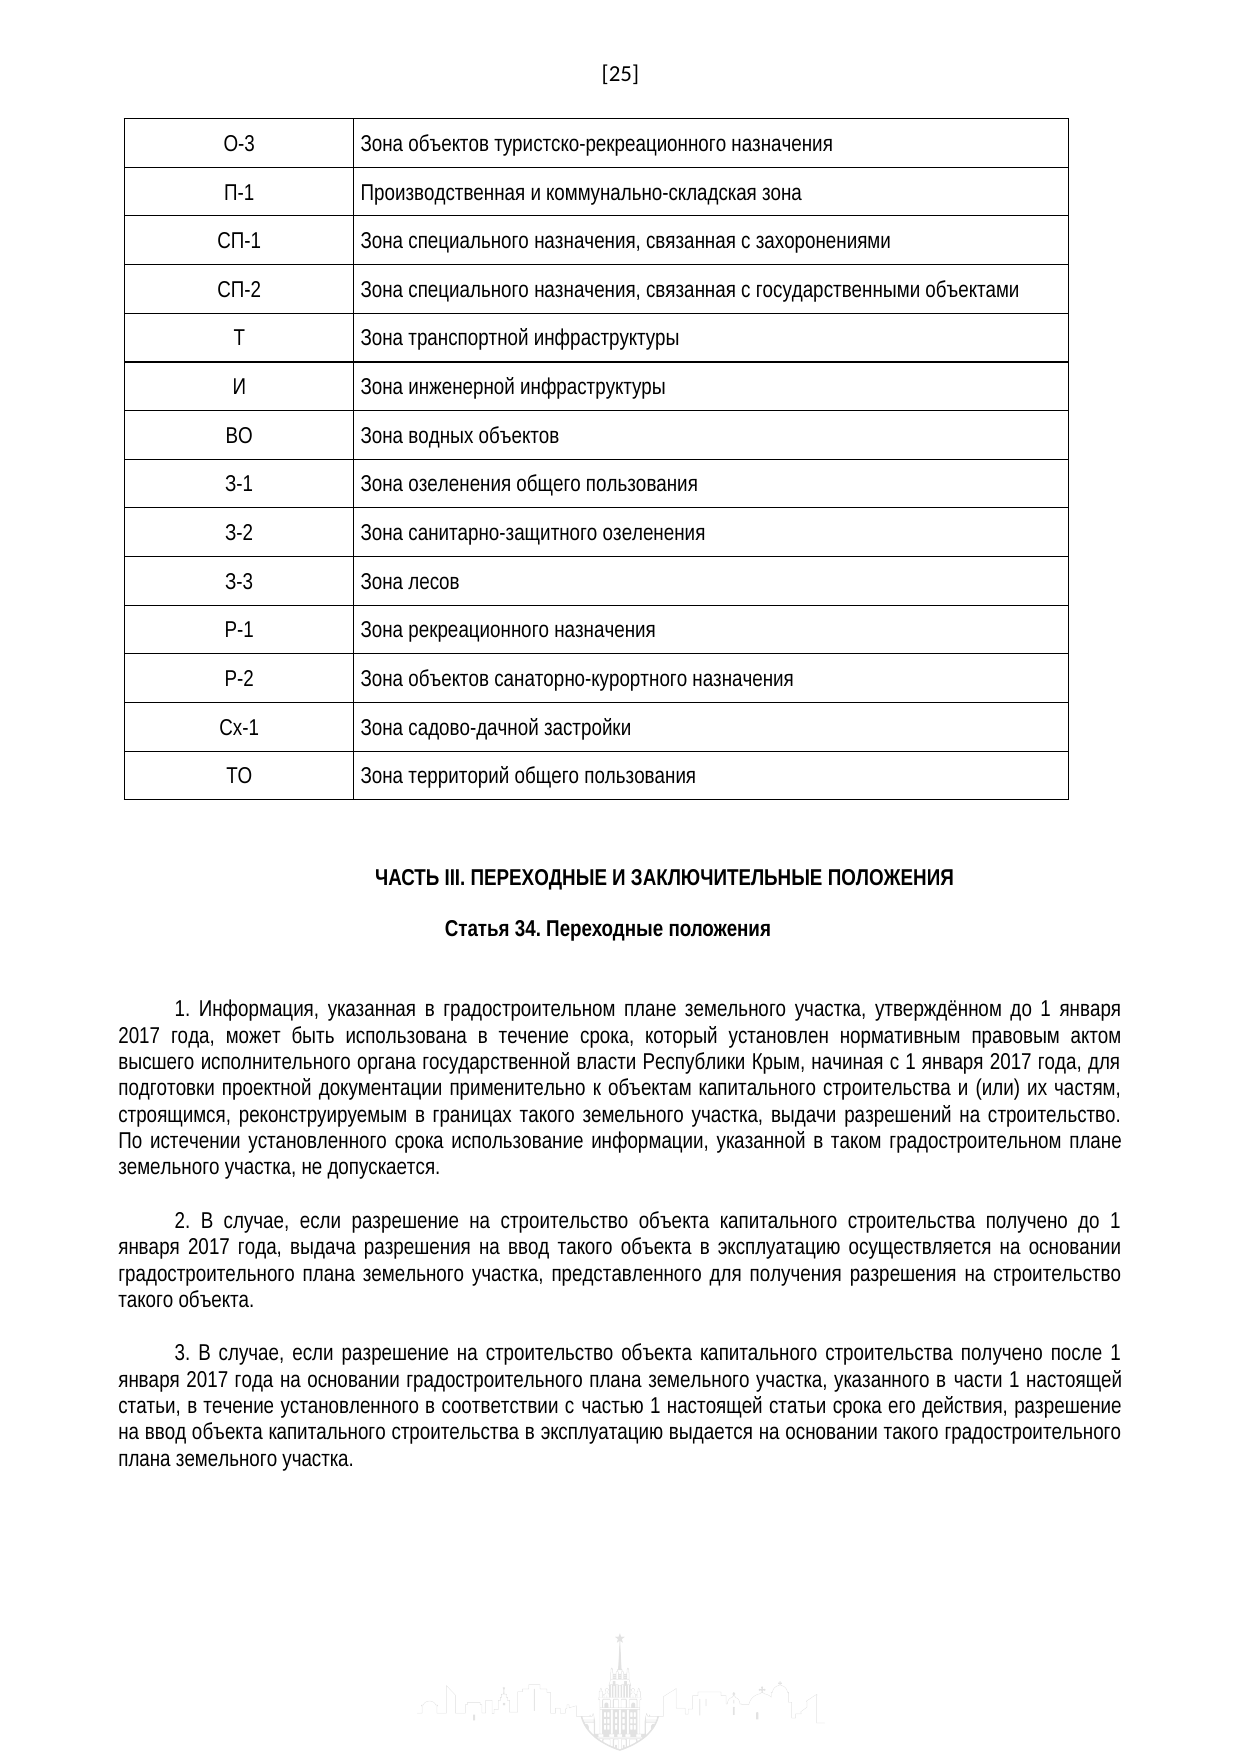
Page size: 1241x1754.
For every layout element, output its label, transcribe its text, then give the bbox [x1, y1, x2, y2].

table_cell О-3 [125, 119, 353, 167]
table_cell Зона инженерной инфраструктуры [354, 363, 1068, 410]
text 3. В случае, если разрешение на строительство объекта капитального строительства получено после 1 января 2017 года на основании градостроительного плана земельного участка, указанного в части 1 настоящей статьи, в течение установленного в соответствии с частью 1 настоящей статьи срока его действия, разрешение на ввод объекта капитального строительства в эксплуатацию выдается на основании такого градостроительного плана земельного участка. [118, 1339, 1122, 1471]
table_cell СП-2 [125, 265, 353, 313]
table_cell Зона объектов санаторно-курортного назначения [354, 654, 1068, 702]
table_cell Зона транспортной инфраструктуры [354, 314, 1068, 361]
table_cell Р-1 [125, 606, 353, 653]
table_cell Зона водных объектов [354, 411, 1068, 459]
text 1. Информация, указанная в градостроительном плане земельного участка, утверждённом до 1 января 2017 года, может быть использована в течение срока, который установлен нормативным правовым актом высшего исполнительного органа государственной власти Республики Крым, начиная с 1 января 2017 года, для подготовки проектной документации применительно к объектам капитального строительства и (или) их частям, строящимся, реконструируемым в границах такого земельного участка, выдачи разрешений на строительство. По истечении установленного срока использование информации, указанной в таком градостроительном плане земельного участка, не допускается. [118, 995, 1122, 1180]
table_cell Производственная и коммунально-складская зона [354, 168, 1068, 215]
table_cell И [125, 363, 353, 410]
table_cell Зона рекреационного назначения [354, 606, 1068, 653]
subtitle Статья 34. Переходные положения [93, 915, 1122, 942]
table_cell Зона территорий общего пользования [354, 752, 1068, 799]
table_cell Т [125, 314, 353, 361]
table_cell Зона лесов [354, 557, 1068, 604]
table_cell Зона санитарно-защитного озеленения [354, 508, 1068, 556]
table_cell З-1 [125, 460, 353, 507]
table_cell Р-2 [125, 654, 353, 702]
table_cell Зона специального назначения, связанная с захоронениями [354, 216, 1068, 264]
table_cell Сх-1 [125, 703, 353, 751]
table_cell СП-1 [125, 216, 353, 264]
table_cell П-1 [125, 168, 353, 215]
table_cell ВО [125, 411, 353, 459]
table_cell Зона объектов туристско-рекреационного назначения [354, 119, 1068, 167]
table_cell З-3 [125, 557, 353, 604]
table_cell ТО [125, 752, 353, 799]
text 2. В случае, если разрешение на строительство объекта капитального строительства получено до 1 января 2017 года, выдача разрешения на ввод такого объекта в эксплуатацию осуществляется на основании градостроительного плана земельного участка, представленного для получения разрешения на строительство такого объекта. [118, 1207, 1122, 1312]
table_cell Зона озеленения общего пользования [354, 460, 1068, 507]
table_cell З-2 [125, 508, 353, 556]
table_cell Зона специального назначения, связанная с государственными объектами [354, 265, 1068, 313]
subtitle ЧАСТЬ III. ПЕРЕХОДНЫЕ И ЗАКЛЮЧИТЕЛЬНЫЕ ПОЛОЖЕНИЯ [118, 864, 1122, 890]
table_cell Зона садово-дачной застройки [354, 703, 1068, 751]
picture [417, 1633, 825, 1751]
